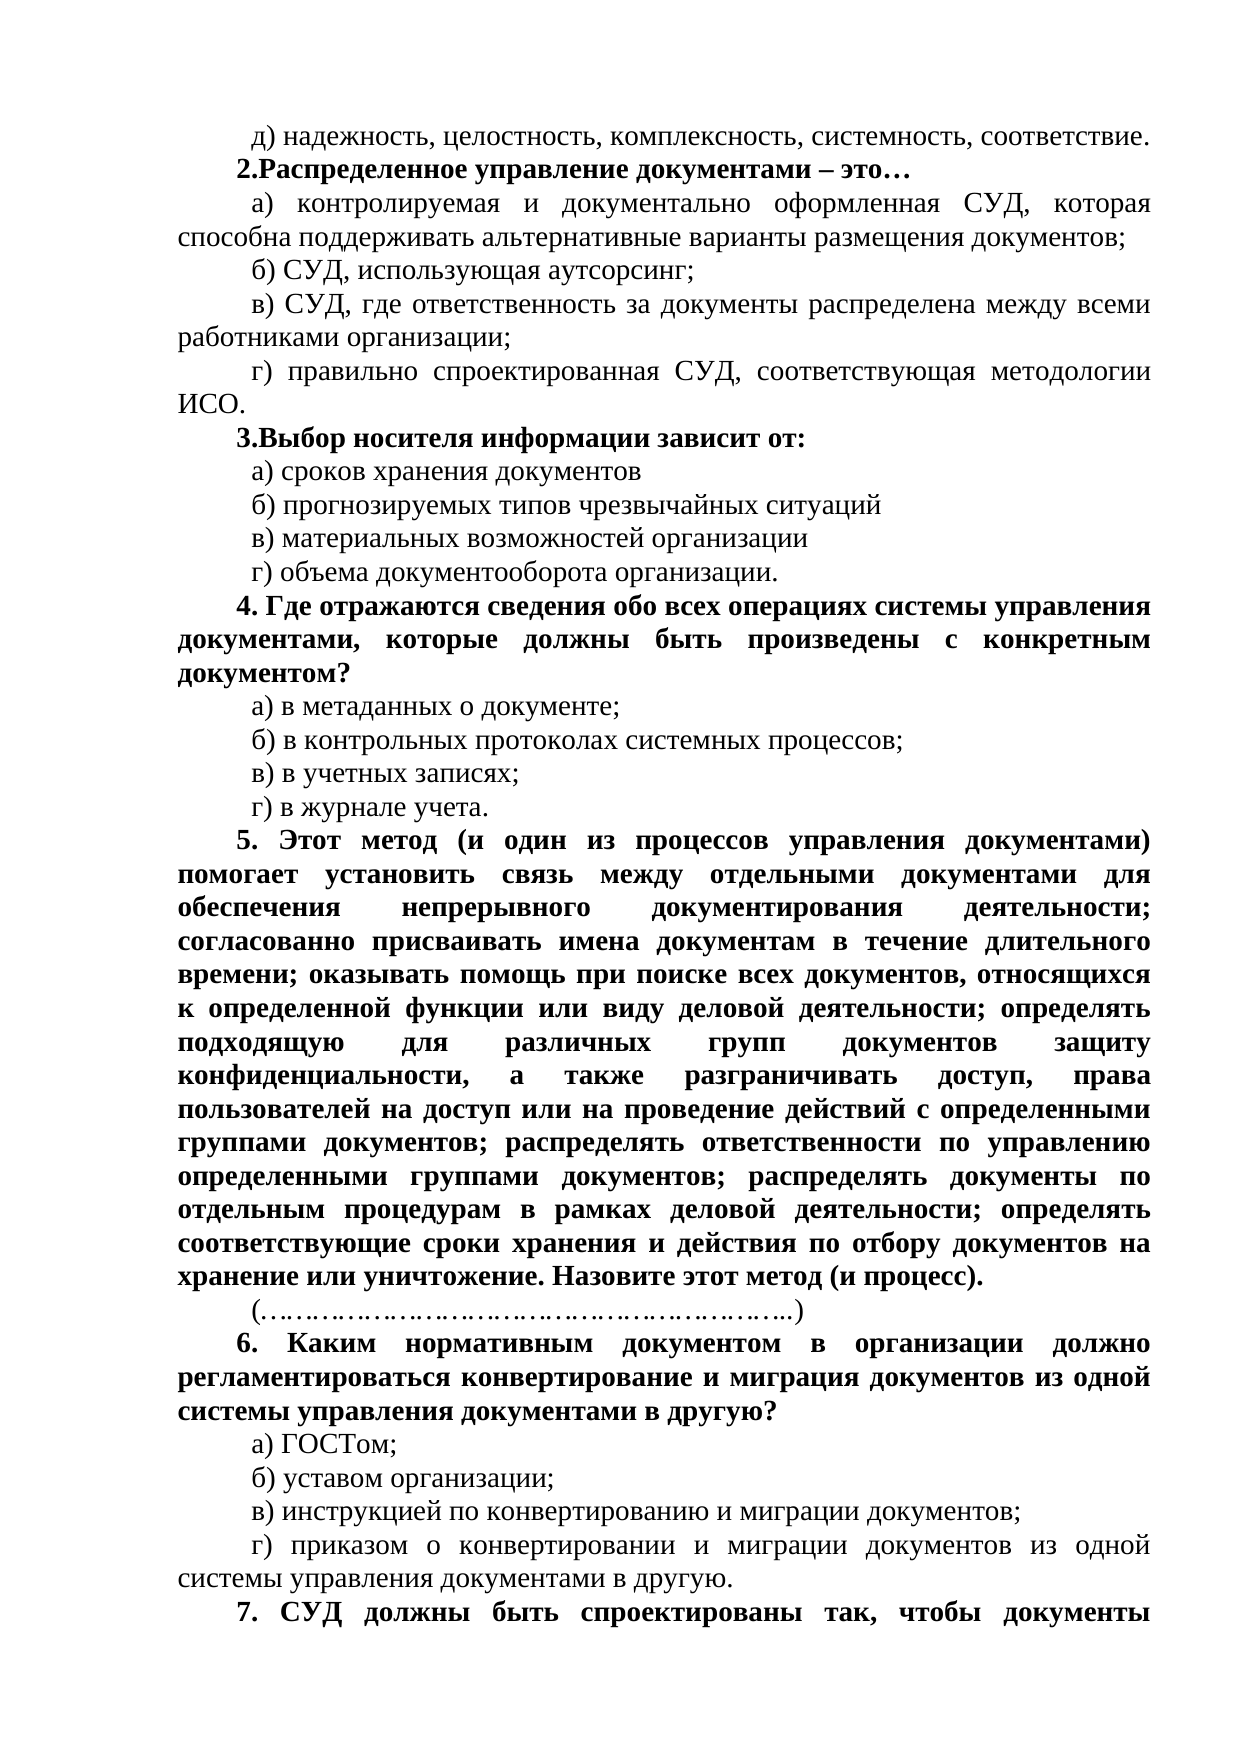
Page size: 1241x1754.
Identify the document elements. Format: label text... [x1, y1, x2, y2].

text а) сроков хранения документов [177, 453, 1152, 487]
text б) в контрольных протоколах системных процессов; [177, 722, 1152, 755]
text г) объема документооборота организации. [177, 554, 1152, 588]
text г) приказом о конвертировании и миграции документов из одной системы управления документами в другую. [177, 1527, 1152, 1594]
text а) ГОСТом; [177, 1426, 1152, 1460]
text в) инструкцией по конвертированию и миграции документов; [177, 1493, 1152, 1527]
text б) уставом организации; [177, 1460, 1152, 1493]
text а) в метаданных о документе; [177, 688, 1152, 722]
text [177, 1594, 1152, 1627]
text 5. Этот метод (и один из процессов управления документами) помогает установить связь между отдельными документами для обеспечения непрерывного документирования деятельности; согласованно присваивать имена документам в течение длительного времени; оказывать помощь при поиске всех документов, относящихся к определенной функции или виду деловой деятельности; определять подходящую для различных групп документов защиту конфиденциальности, а также разграничивать доступ, права пользователей на доступ или на проведение действий с определенными группами документов; распределять ответственности по управлению определенными группами документов; распределять документы по отдельным процедурам в рамках деловой деятельности; определять соответствующие сроки хранения и действия по отбору документов на хранение или уничтожение. Назовите этот метод (и процесс). [177, 822, 1152, 1292]
text б) прогнозируемых типов чрезвычайных ситуаций [177, 487, 1152, 521]
text 2.Распределенное управление документами – это… [177, 152, 1152, 185]
text 4. Где отражаются сведения обо всех операциях системы управления документами, которые должны быть произведены с конкретным документом? [177, 588, 1152, 688]
text в) в учетных записях; [177, 755, 1152, 789]
text 3.Выбор носителя информации зависит от: [177, 420, 1152, 453]
text б) СУД, использующая аутсорсинг; [177, 252, 1152, 286]
text а) контролируемая и документально оформленная СУД, которая способна поддерживать альтернативные варианты размещения документов; [177, 185, 1152, 252]
text г) в журнале учета. [177, 789, 1152, 822]
text в) СУД, где ответственность за документы распределена между всеми работниками организации; [177, 286, 1152, 353]
text в) материальных возможностей организации [177, 521, 1152, 554]
text д) надежность, целостность, комплексность, системность, соответствие. [177, 118, 1152, 152]
text 6. Каким нормативным документом в организации должно регламентироваться конвертирование и миграция документов из одной системы управления документами в другую? [177, 1326, 1152, 1426]
text (……………………………………………………..) [177, 1292, 1152, 1326]
text г) правильно спроектированная СУД, соответствующая методологии ИСО. [177, 353, 1152, 420]
